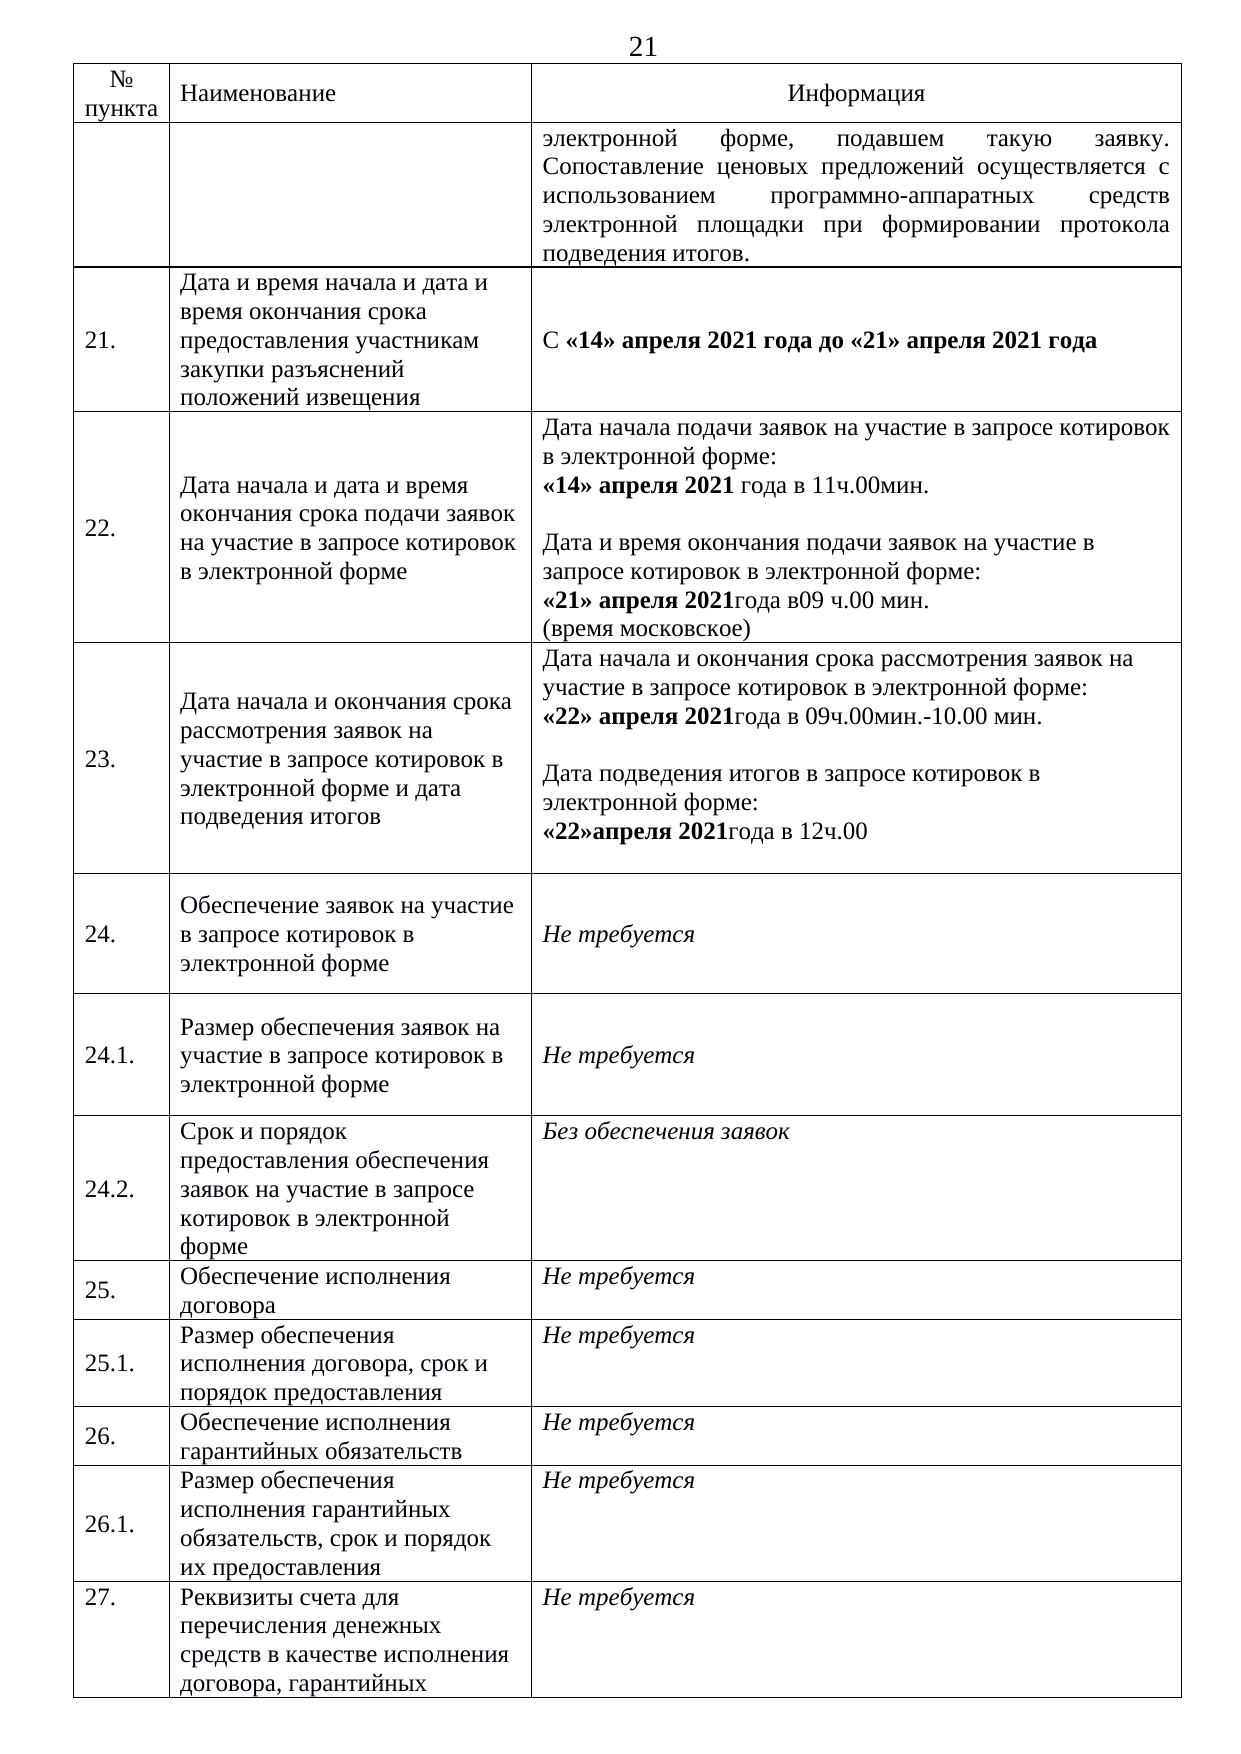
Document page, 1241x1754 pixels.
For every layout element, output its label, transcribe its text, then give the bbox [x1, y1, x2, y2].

table_cell [74, 412, 169, 642]
table_cell С «14» апреля 2021 года до «21» апреля 2021 года [532, 268, 1181, 411]
table_cell Размер обеспечения исполнения договора, срок и порядок предоставления [170, 1320, 531, 1406]
table_cell Дата и время начала и дата и время окончания срока предоставления участникам закупки разъяснений положений извещения [170, 268, 531, 411]
table_cell Не требуется [532, 1582, 1181, 1697]
table_cell Не требуется [532, 994, 1181, 1115]
table_cell [74, 643, 169, 873]
table_cell Не требуется [532, 1261, 1181, 1319]
table_cell 24.2. [74, 1116, 169, 1260]
table_cell 27. [74, 1582, 169, 1697]
table_cell 24.1. [74, 994, 169, 1115]
table_cell Не требуется [532, 1466, 1181, 1581]
table_cell 26.1. [74, 1466, 169, 1581]
table_cell [74, 123, 169, 266]
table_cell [170, 1582, 531, 1697]
table_header Информация [532, 64, 1181, 122]
table_cell Не требуется [532, 1320, 1181, 1406]
table_cell Дата начала и дата и время окончания срока подачи заявок на участие в запросе котировок в электронной форме [170, 412, 531, 642]
table_cell Обеспечение заявок на участие в запросе котировок в электронной форме [170, 874, 531, 993]
table_cell Размер обеспечения исполнения гарантийных обязательств, срок и порядок их предоставления [170, 1466, 531, 1581]
table_cell Дата начала и окончания срока рассмотрения заявок на участие в запросе котировок в электронной форме и дата подведения итогов [170, 643, 531, 873]
table_header № пункта [74, 64, 169, 122]
table_cell [74, 268, 169, 411]
table_cell Размер обеспечения заявок на участие в запросе котировок в электронной форме [170, 994, 531, 1115]
table_cell Не требуется [532, 874, 1181, 993]
table_cell Не требуется [532, 1407, 1181, 1464]
table_cell 25.1. [74, 1320, 169, 1406]
table_cell Без обеспечения заявок [532, 1116, 1181, 1260]
table_cell Дата начала подачи заявок на участие в запросе котировок в электронной форме: «14» апреля 2021 года в 11ч.00мин. Дата и время окончания подачи заявок на участие в запросе котировок в электронной форме: «21» апреля 2021года в09 ч.00 мин. (время московское) [532, 412, 1181, 642]
table_cell Обеспечение исполнения договора [170, 1261, 531, 1319]
table_cell Обеспечение исполнения гарантийных обязательств [170, 1407, 531, 1464]
table_cell Дата начала и окончания срока рассмотрения заявок на участие в запросе котировок в электронной форме: «22» апреля 2021года в 09ч.00мин.-10.00 мин. Дата подведения итогов в запросе котировок в электронной форме: «22»апреля 2021года в 12ч.00 [532, 643, 1181, 873]
table_cell 24. [74, 874, 169, 993]
table_cell 26. [74, 1407, 169, 1464]
table_header Наименование [170, 64, 531, 122]
table_cell 25. [74, 1261, 169, 1319]
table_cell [532, 123, 1181, 266]
table_cell Срок и порядок предоставления обеспечения заявок на участие в запросе котировок в электронной форме [170, 1116, 531, 1260]
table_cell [170, 123, 531, 266]
